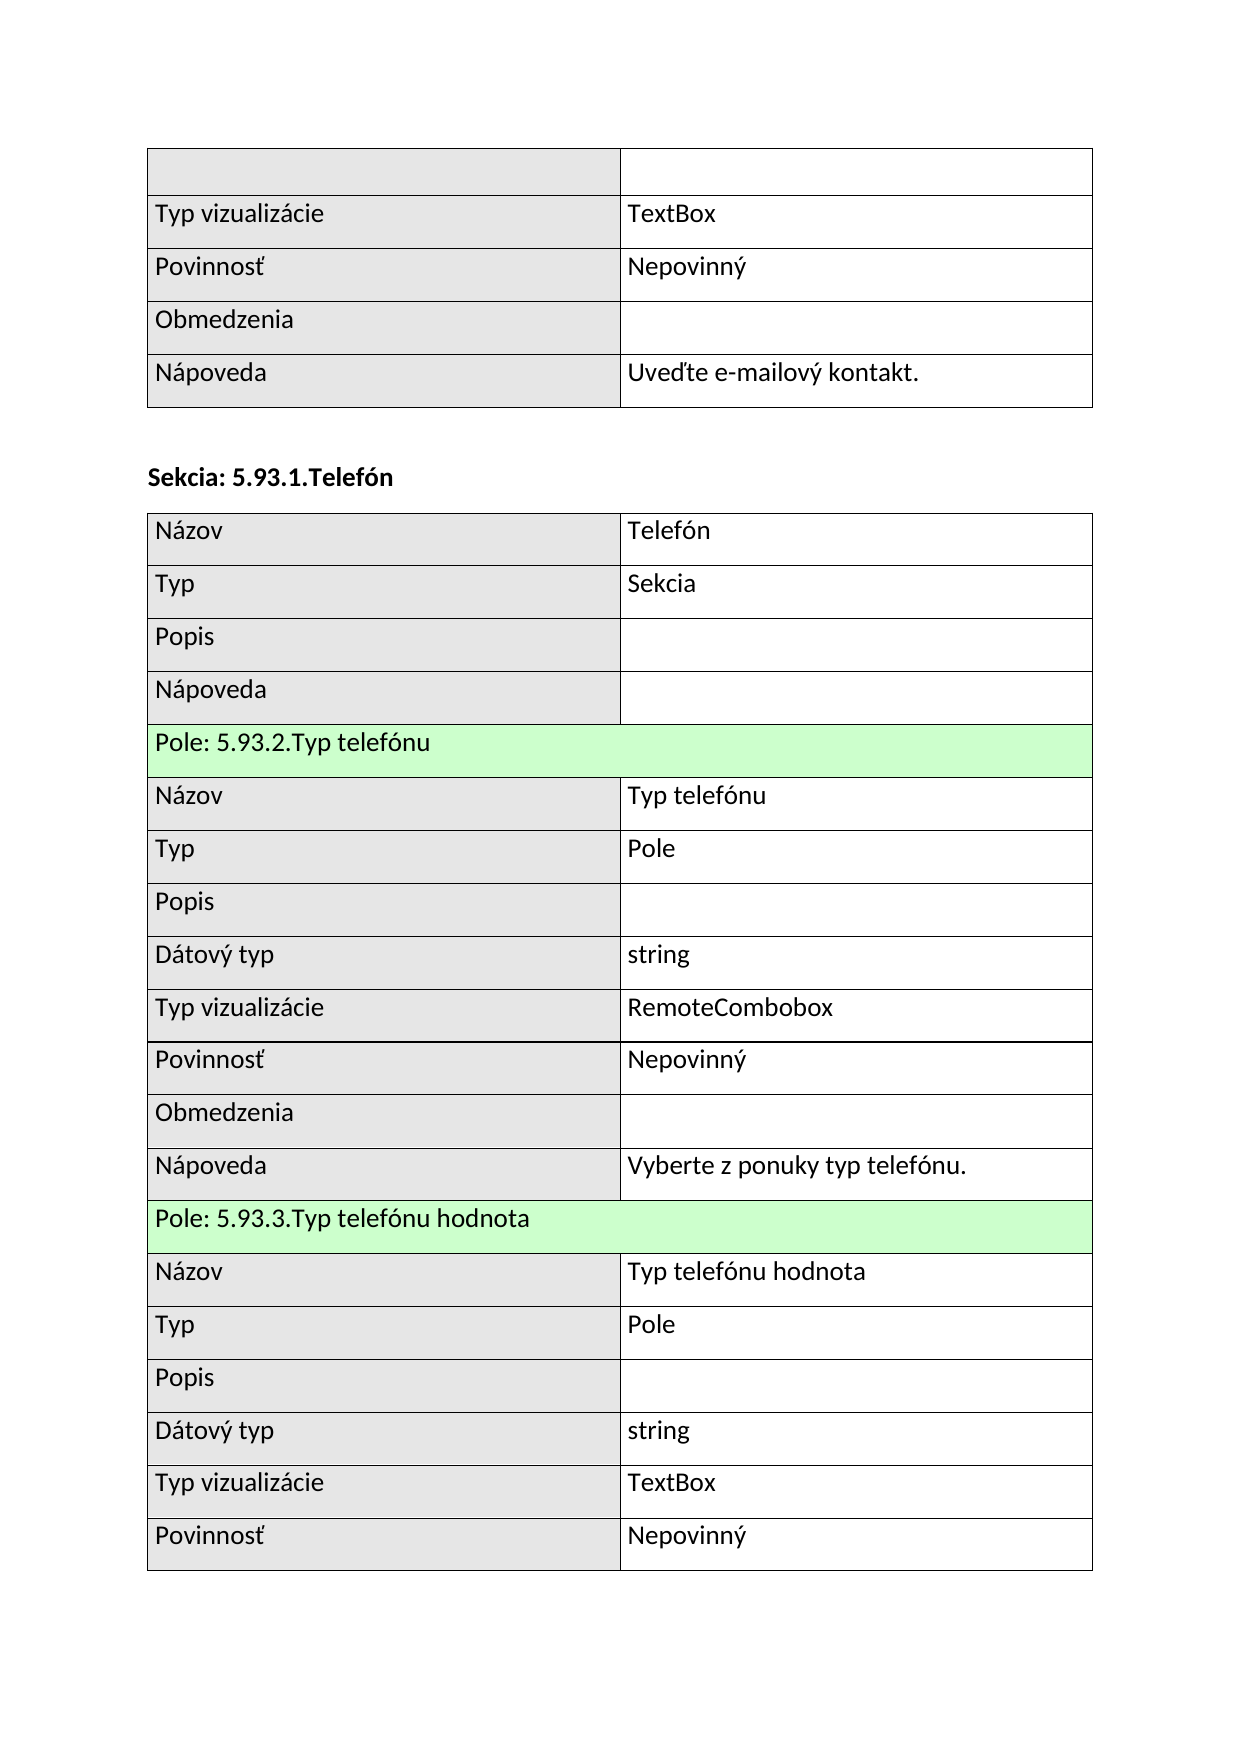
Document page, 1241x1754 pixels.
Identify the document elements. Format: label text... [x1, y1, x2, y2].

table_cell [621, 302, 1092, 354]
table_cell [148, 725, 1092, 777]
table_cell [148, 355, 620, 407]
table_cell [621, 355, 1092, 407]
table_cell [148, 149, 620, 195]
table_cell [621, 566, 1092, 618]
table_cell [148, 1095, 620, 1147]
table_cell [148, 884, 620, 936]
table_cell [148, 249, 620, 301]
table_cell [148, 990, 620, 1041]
text Sekcia: 5.93.1.Telefón [148, 460, 1093, 493]
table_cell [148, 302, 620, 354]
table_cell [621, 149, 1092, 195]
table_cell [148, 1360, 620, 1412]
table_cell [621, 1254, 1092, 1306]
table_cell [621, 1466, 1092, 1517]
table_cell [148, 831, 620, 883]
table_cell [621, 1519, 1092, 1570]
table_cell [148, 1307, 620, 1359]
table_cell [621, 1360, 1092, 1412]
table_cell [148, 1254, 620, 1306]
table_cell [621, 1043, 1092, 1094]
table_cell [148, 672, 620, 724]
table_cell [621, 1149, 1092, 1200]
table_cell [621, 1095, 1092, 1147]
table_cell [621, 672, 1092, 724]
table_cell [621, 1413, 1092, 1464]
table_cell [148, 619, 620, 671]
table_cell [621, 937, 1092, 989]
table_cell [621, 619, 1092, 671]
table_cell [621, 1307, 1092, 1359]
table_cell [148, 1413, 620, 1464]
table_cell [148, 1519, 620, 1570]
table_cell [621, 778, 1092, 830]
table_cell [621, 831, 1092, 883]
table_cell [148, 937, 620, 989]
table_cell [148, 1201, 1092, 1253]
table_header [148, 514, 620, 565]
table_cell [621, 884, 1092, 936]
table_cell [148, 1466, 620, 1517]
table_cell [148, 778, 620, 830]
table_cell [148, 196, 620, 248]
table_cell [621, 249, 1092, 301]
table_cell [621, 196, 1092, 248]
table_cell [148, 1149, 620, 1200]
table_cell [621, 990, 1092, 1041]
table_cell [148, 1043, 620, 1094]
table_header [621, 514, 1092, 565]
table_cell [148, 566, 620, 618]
